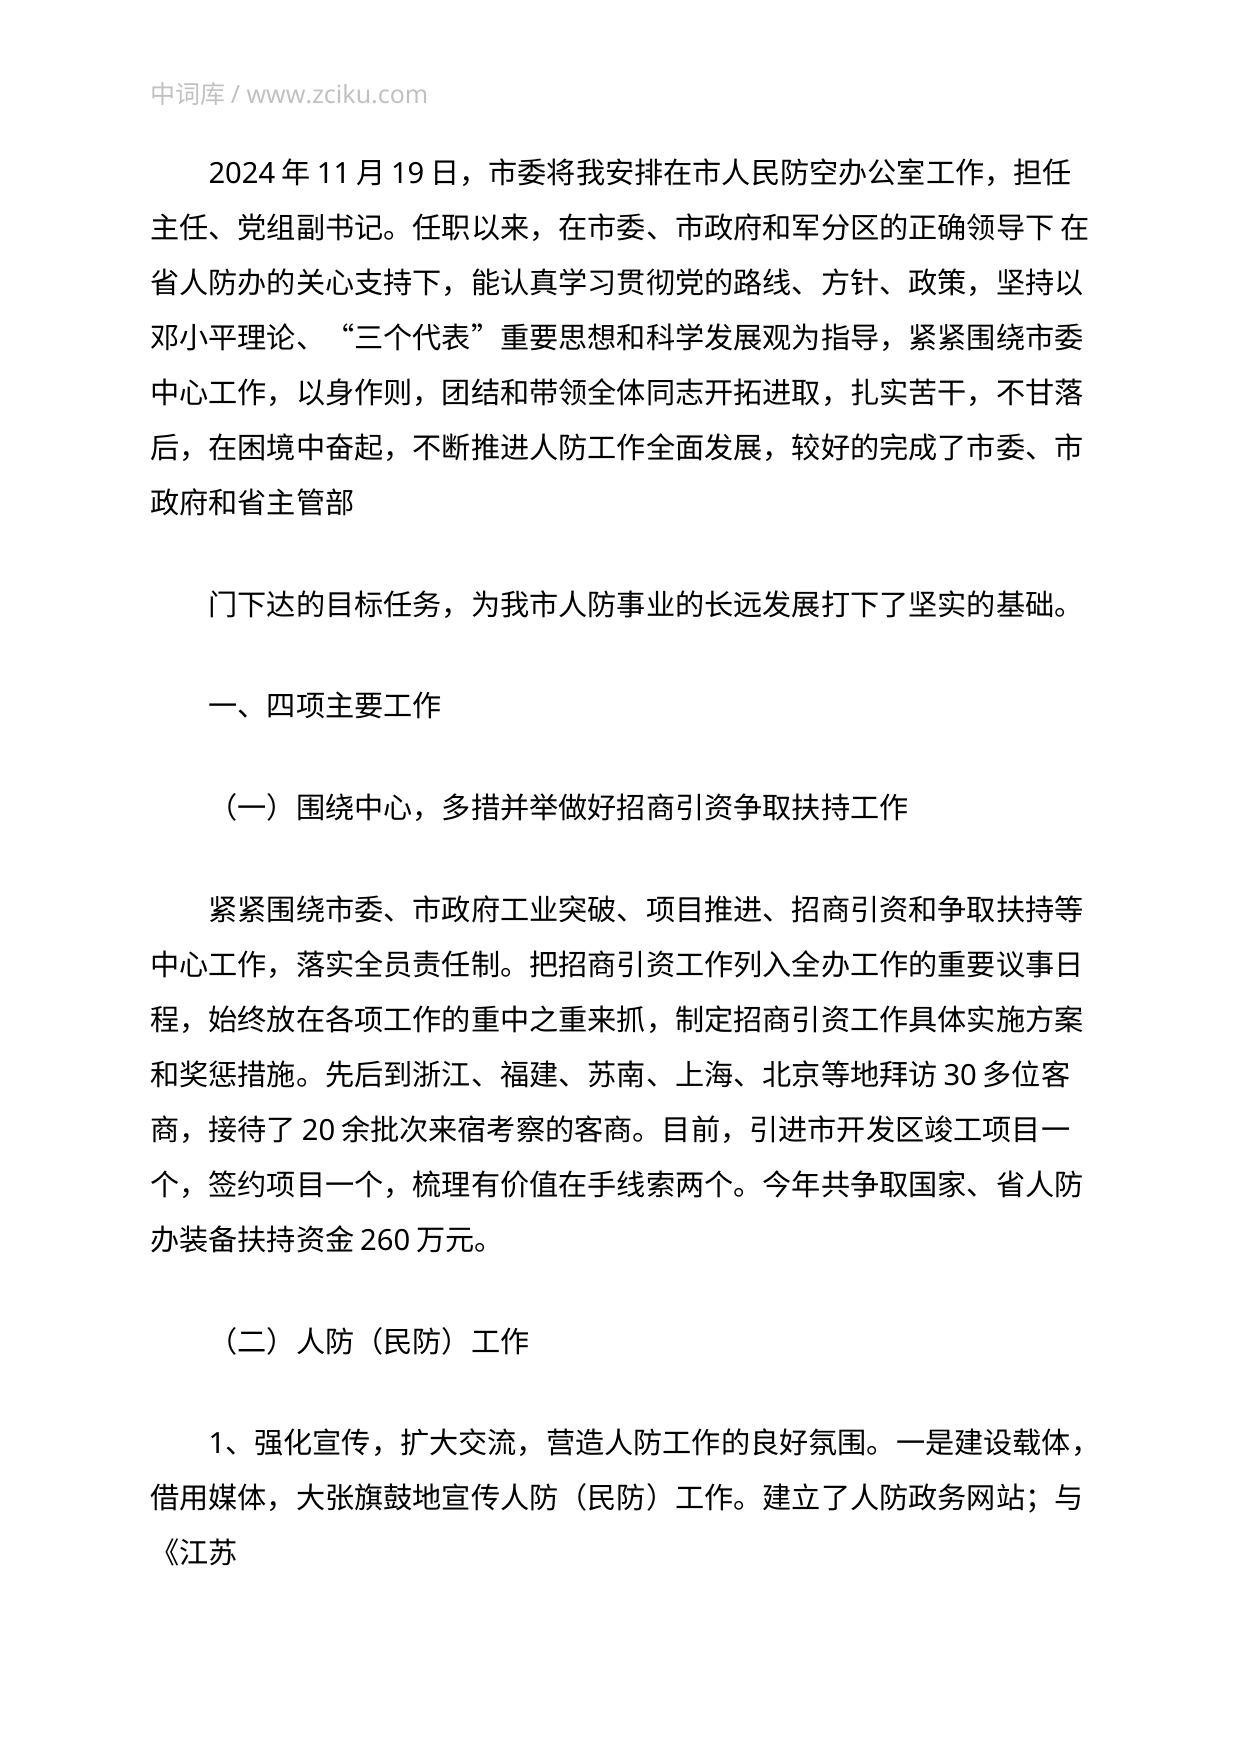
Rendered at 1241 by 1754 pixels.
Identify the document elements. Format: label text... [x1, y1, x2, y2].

text 一、四项主要工作 [150, 683, 1090, 725]
text 门下达的目标任务，为我市人防事业的长远发展打下了坚实的基础。 [150, 581, 1090, 623]
text （二）人防（民防）工作 [150, 1318, 1090, 1360]
text 1、强化宣传，扩大交流，营造人防工作的良好氛围。一是建设载体，借用媒体，大张旗鼓地宣传人防（民防）工作。建立了人防政务网站；与《江苏 [150, 1420, 1090, 1572]
text 2024年 11月19日，市委将我安排在市人民防空办公室工作，担任主任、党组副书记。任职以来，在市委、市政府和军分区的正确领导下 在省人防办的关心支持下，能认真学习贯彻党的路线、方针、政策，坚持以邓小平理论、“三个代表”重要思想和科学发展观为指导，紧紧围绕市委中心工作，以身作则，团结和带领全体同志开拓进取，扎实苦干，不甘落后，在困境中奋起，不断推进人防工作全面发展，较好的完成了市委、市政府和省主管部 [150, 150, 1090, 522]
text （一）围绕中心，多措并举做好招商引资争取扶持工作 [150, 785, 1090, 827]
text 紧紧围绕市委、市政府工业突破、项目推进、招商引资和争取扶持等中心工作，落实全员责任制。把招商引资工作列入全办工作的重要议事日程，始终放在各项工作的重中之重来抓，制定招商引资工作具体实施方案和奖惩措施。先后到浙江、福建、苏南、上海、北京等地拜访30多位客商，接待了20余批次来宿考察的客商。目前，引进市开发区竣工项目一个，签约项目一个，梳理有价值在手线索两个。今年共争取国家、省人防办装备扶持资金260万元。 [150, 887, 1090, 1258]
